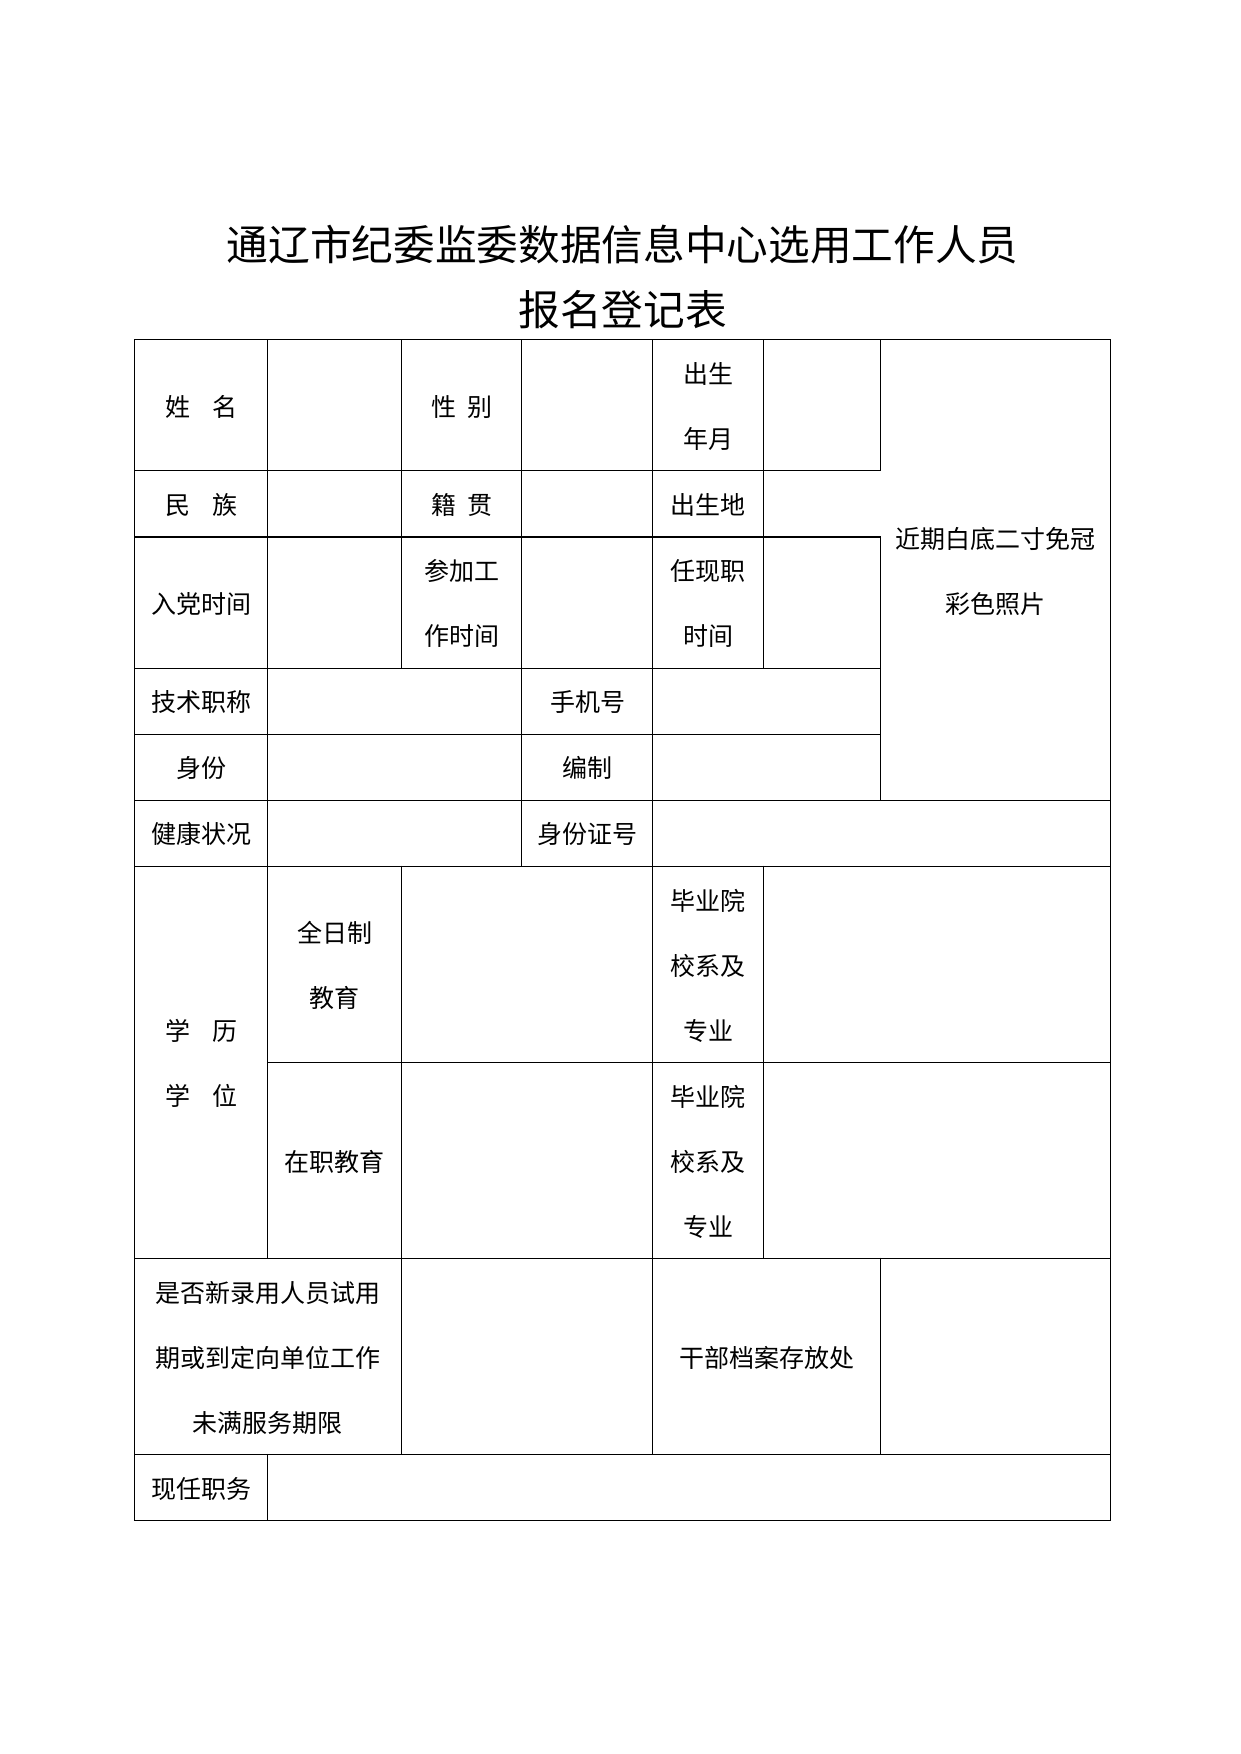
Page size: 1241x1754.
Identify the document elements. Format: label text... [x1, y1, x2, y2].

table_cell 健康状况 [135, 801, 267, 866]
table_cell [764, 1063, 1110, 1258]
table_cell [402, 867, 652, 1062]
table_cell [268, 801, 521, 866]
table_cell 性 别 [402, 340, 521, 470]
table_cell [402, 1063, 652, 1258]
table_cell [764, 867, 1110, 1062]
table_cell [653, 669, 880, 733]
table_cell [268, 735, 521, 799]
table_cell [881, 1259, 1110, 1454]
table_cell [764, 471, 880, 536]
table_cell 近期白底二寸免冠彩色照片 [880, 340, 1110, 799]
table_cell [764, 340, 880, 470]
table_cell 毕业院校系及专业 [653, 1063, 763, 1258]
table_cell 毕业院校系及专业 [653, 867, 763, 1062]
table_cell [268, 340, 401, 470]
table_cell 民 族 [135, 471, 267, 536]
table_cell 技术职称 [135, 669, 267, 733]
table_cell 在职教育 [268, 1063, 401, 1258]
table_cell [653, 735, 880, 799]
table_cell 出生地 [653, 471, 763, 536]
table_cell 姓 名 [135, 340, 267, 470]
table_cell 身份证号 [522, 801, 652, 866]
table_cell [268, 1455, 1110, 1520]
table_cell 入党时间 [135, 538, 267, 667]
table_cell 干部档案存放处 [653, 1259, 880, 1454]
table_cell [402, 1259, 652, 1454]
table_cell [764, 538, 880, 667]
table_cell 编制 [522, 735, 652, 799]
table_cell [268, 669, 521, 733]
table_cell 现任职务 [135, 1455, 267, 1520]
table_cell 手机号 [522, 669, 652, 733]
table_cell [522, 538, 652, 667]
table_cell 参加工作时间 [402, 538, 521, 667]
table_cell 学 历 学 位 [135, 867, 267, 1258]
table_cell 是否新录用人员试用期或到定向单位工作未满服务期限 [135, 1259, 401, 1454]
table_cell 身份 [135, 735, 267, 799]
table_cell [653, 801, 1110, 866]
table_cell 任现职 时间 [653, 538, 763, 667]
table_cell 籍 贯 [402, 471, 521, 536]
table_cell [268, 538, 401, 667]
table_cell [522, 471, 652, 536]
table_header 通辽市纪委监委数据信息中心选用工作人员 报名登记表 [134, 209, 1110, 339]
table_cell 出生 年月 [653, 340, 763, 470]
table_cell 全日制 教育 [268, 867, 401, 1062]
table_cell [522, 340, 652, 470]
table_cell [268, 471, 401, 536]
